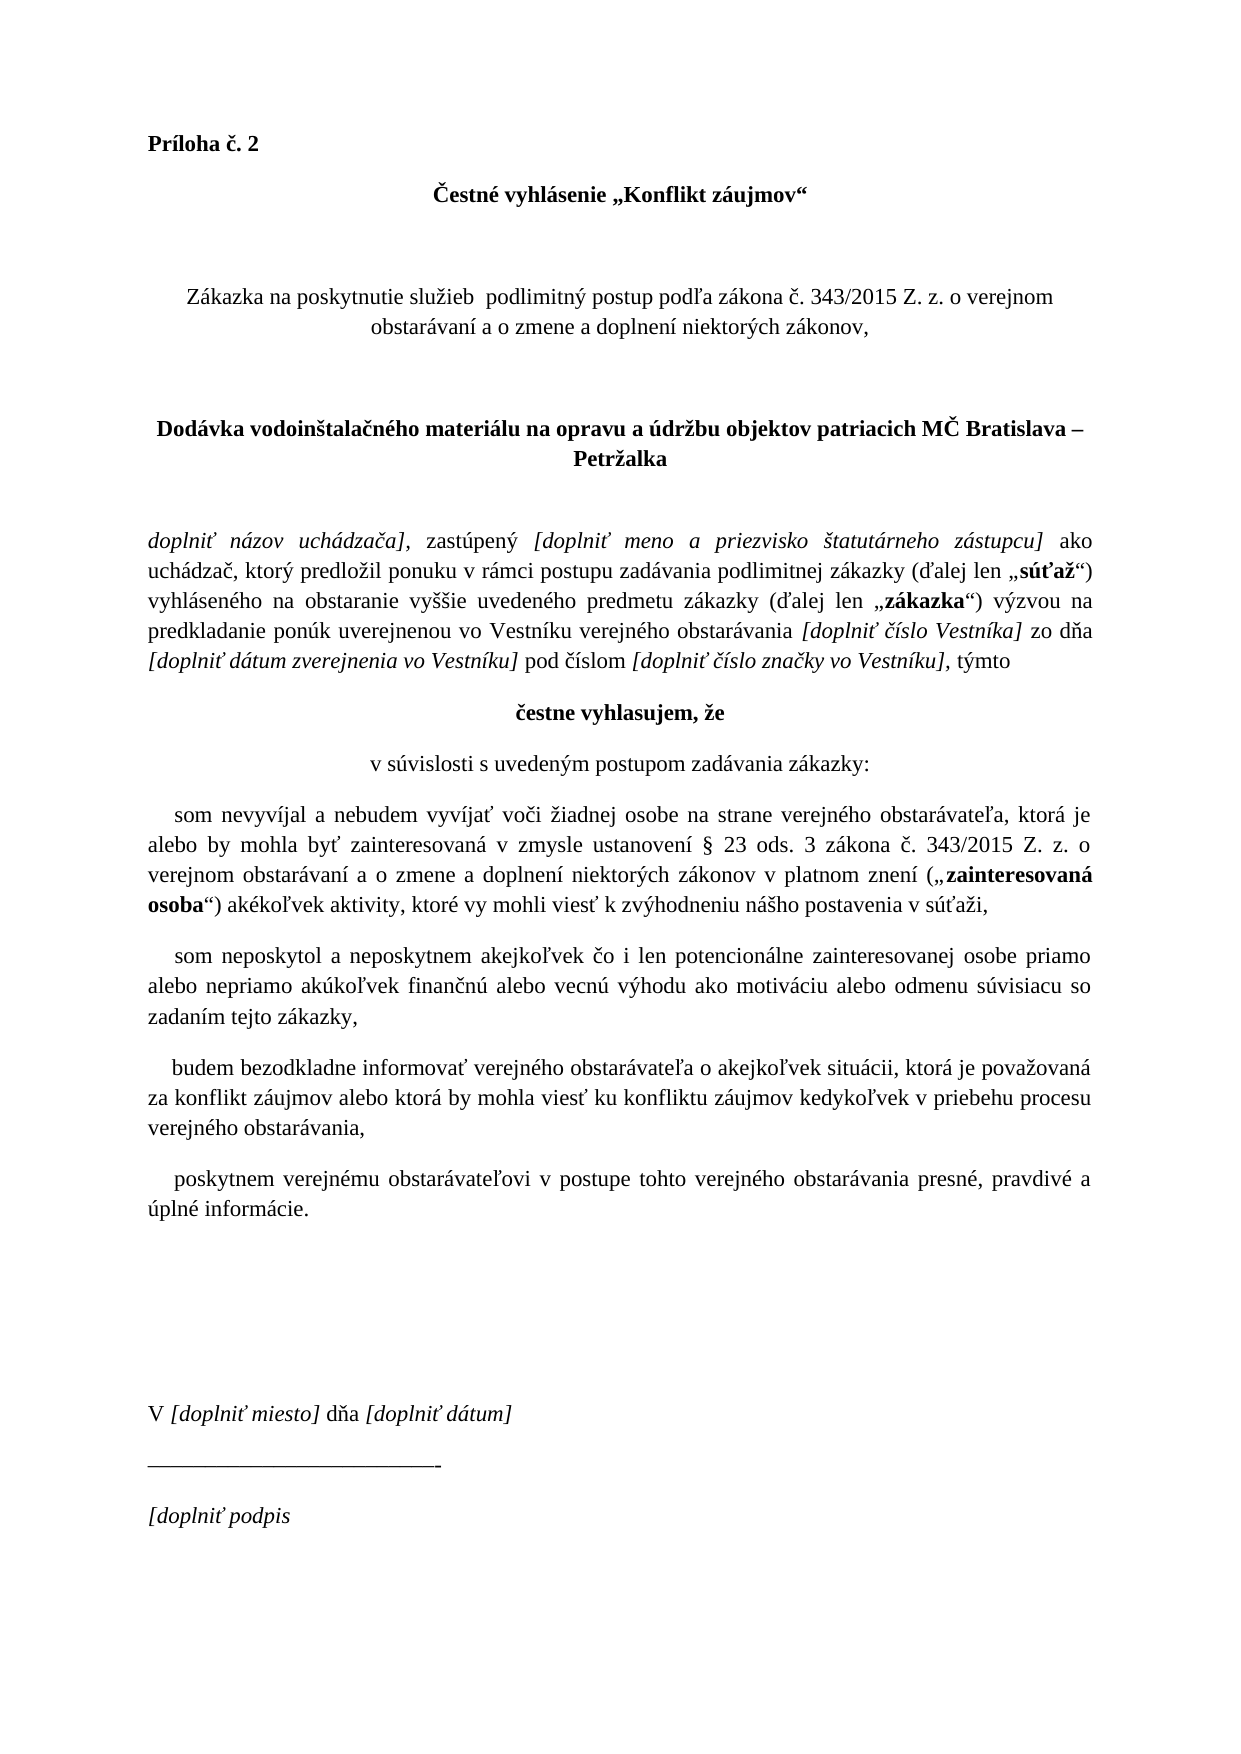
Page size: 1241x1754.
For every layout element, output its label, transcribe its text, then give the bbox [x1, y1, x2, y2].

text  som neposkytol a neposkytnem akejkoľvek čo i len potencionálne zainteresovanej osobe priamo alebo nepriamo akúkoľvek finančnú alebo vecnú výhodu ako motiváciu alebo odmenu súvisiacu so zadaním tejto zákazky, [148, 942, 1093, 1029]
text –––––––––––––––––––––––––- [148, 1451, 1093, 1477]
text  budem bezodkladne informovať verejného obstarávateľa o akejkoľvek situácii, ktorá je považovaná za konflikt záujmov alebo ktorá by mohla viesť ku konfliktu záujmov kedykoľvek v priebehu procesu verejného obstarávania, [148, 1054, 1093, 1141]
text  poskytnem verejnému obstarávateľovi v postupe tohto verejného obstarávania presné, pravdivé a úplné informácie. [148, 1165, 1093, 1222]
text [doplniť podpis [148, 1502, 1093, 1528]
text Čestné vyhlásenie „Konflikt záujmov“ [148, 181, 1093, 207]
text doplniť názov uchádzača], zastúpený [doplniť meno a priezvisko štatutárneho zástupcu] ako uchádzač, ktorý predložil ponuku v rámci postupu zadávania podlimitnej zákazky (ďalej len „súťaž“) vyhláseného na obstaranie vyššie uvedeného predmetu zákazky (ďalej len „zákazka“) výzvou na predkladanie ponúk uverejnenou vo Vestníku verejného obstarávania [doplniť číslo Vestníka] zo dňa [doplniť dátum zverejnenia vo Vestníku] pod číslom [doplniť číslo značky vo Vestníku], týmto [148, 527, 1093, 674]
text  som nevyvíjal a nebudem vyvíjať voči žiadnej osobe na strane verejného obstarávateľa, ktorá je alebo by mohla byť zainteresovaná v zmysle ustanovení § 23 ods. 3 zákona č. 343/2015 Z. z. o verejnom obstarávaní a o zmene a doplnení niektorých zákonov v platnom znení („zainteresovaná osoba“) akékoľvek aktivity, ktoré vy mohli viesť k zvýhodneniu nášho postavenia v súťaži, [148, 801, 1093, 918]
text Príloha č. 2 [148, 130, 1093, 156]
text Dodávka vodoinštalačného materiálu na opravu a údržbu objektov patriacich MČ Bratislava – Petržalka [148, 415, 1093, 472]
text V [doplniť miesto] dňa [doplniť dátum] [148, 1399, 1093, 1426]
text Zákazka na poskytnutie služieb podlimitný postup podľa zákona č. 343/2015 Z. z. o verejnom obstarávaní a o zmene a doplnení niektorých zákonov, [148, 283, 1093, 339]
text v súvislosti s uvedeným postupom zadávania zákazky: [148, 749, 1093, 776]
text čestne vyhlasujem, že [148, 698, 1093, 725]
